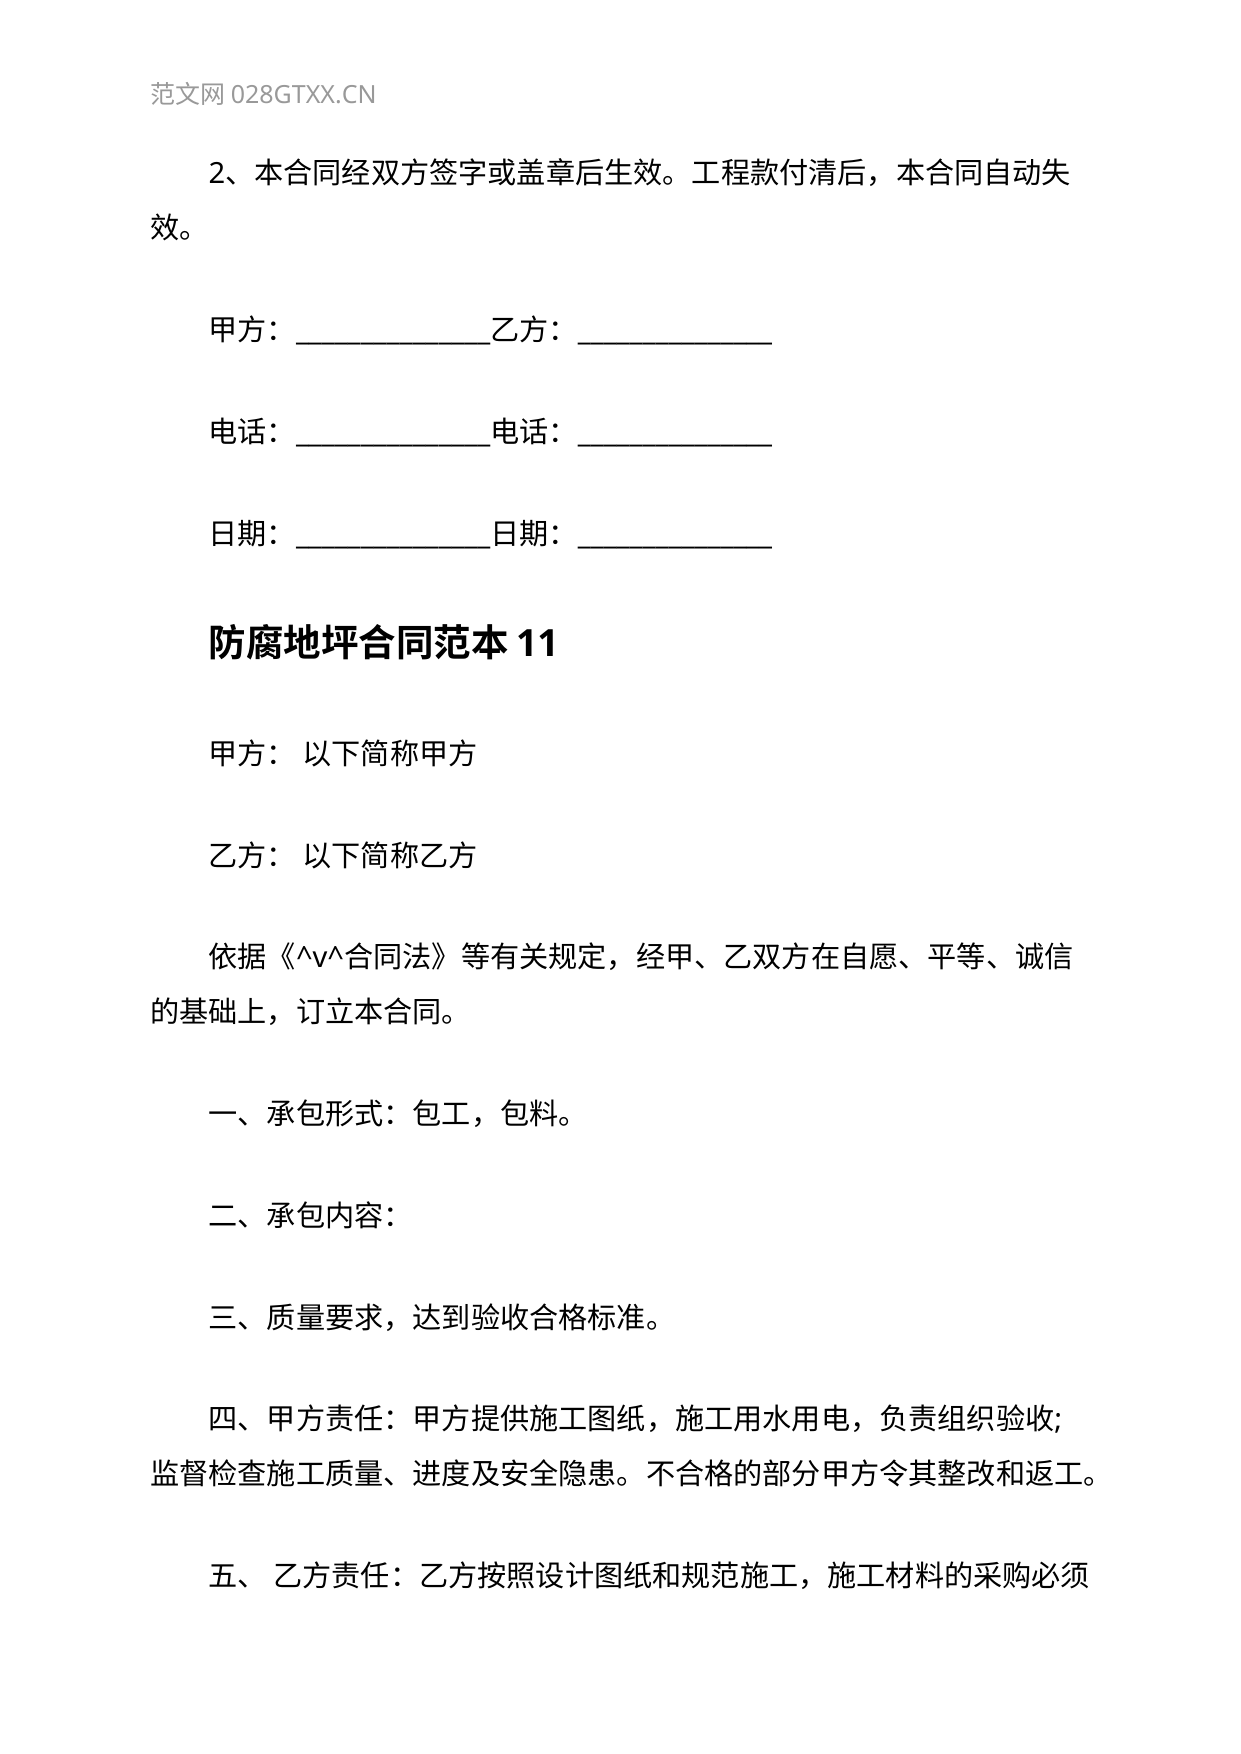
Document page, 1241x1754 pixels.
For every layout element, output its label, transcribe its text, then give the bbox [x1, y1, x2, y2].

text 日期：_______________日期：_______________ [150, 511, 1090, 553]
text 一、承包形式：包工，包料。 [150, 1091, 1090, 1133]
text 依据《^v^合同法》等有关规定，经甲、乙双方在自愿、平等、诚信的基础上，订立本合同。 [150, 934, 1090, 1031]
text 乙方： 以下简称乙方 [150, 832, 1090, 874]
text 四、甲方责任：甲方提供施工图纸，施工用水用电，负责组织验收;监督检查施工质量、进度及安全隐患。不合格的部分甲方令其整改和返工。 [150, 1396, 1090, 1493]
text 甲方：_______________乙方：_______________ [150, 307, 1090, 349]
text 三、质量要求，达到验收合格标准。 [150, 1294, 1090, 1336]
text 甲方： 以下简称甲方 [150, 730, 1090, 773]
text 二、承包内容： [150, 1192, 1090, 1235]
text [150, 1553, 1090, 1595]
text 电话：_______________电话：_______________ [150, 409, 1090, 451]
text 防腐地坪合同范本11 [150, 613, 1090, 667]
text 2、本合同经双方签字或盖章后生效。工程款付清后，本合同自动失效。 [150, 150, 1090, 247]
